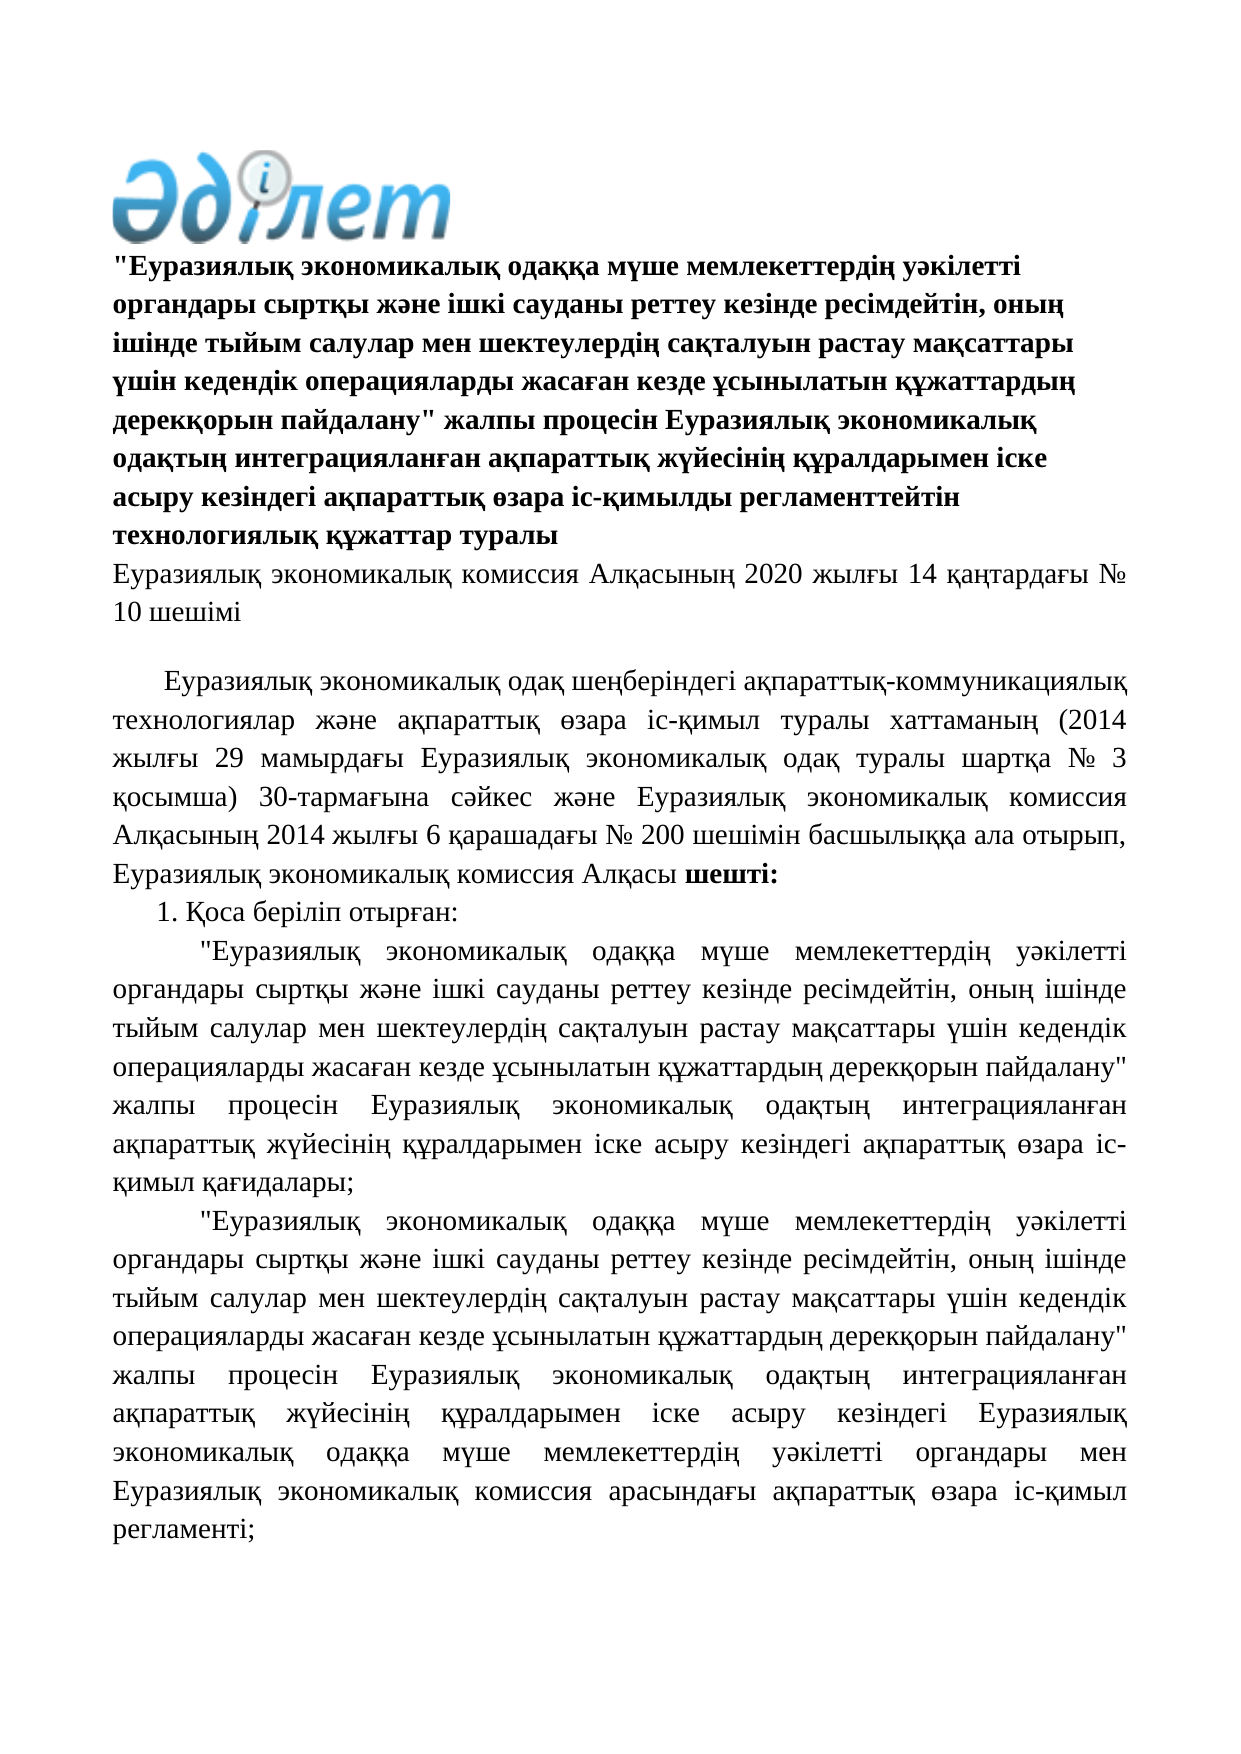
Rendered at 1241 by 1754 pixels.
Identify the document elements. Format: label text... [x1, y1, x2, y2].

text "Еуразиялық экономикалық одаққа мүше мемлекеттердің уәкілетті органдары сыртқы және ішкі сауданы реттеу кезінде ресімдейтін, оның ішінде тыйым салулар мен шектеулердің сақталуын растау мақсаттары үшін кедендік операцияларды жасаған кезде ұсынылатын құжаттардың дерекқорын пайдалану" жалпы процесін Еуразиялық экономикалық одақтың интеграцияланған ақпараттық жүйесінің құралдарымен іске асыру кезіндегі Еуразиялық экономикалық одаққа мүше мемлекеттердің уәкілетті органдары мен Еуразиялық экономикалық комиссия арасындағы ақпараттық өзара іс-қимыл регламенті; [112, 1203, 1128, 1545]
text "Еуразиялық экономикалық одаққа мүше мемлекеттердің уәкілетті органдары сыртқы және ішкі сауданы реттеу кезінде ресімдейтін, оның ішінде тыйым салулар мен шектеулердің сақталуын растау мақсаттары үшін кедендік операцияларды жасаған кезде ұсынылатын құжаттардың дерекқорын пайдалану" жалпы процесін Еуразиялық экономикалық одақтың интеграцияланған ақпараттық жүйесінің құралдарымен іске асыру кезіндегі ақпараттық өзара іс-қимыл қағидалары; [112, 933, 1128, 1198]
text 1. Қоса беріліп отырған: [112, 894, 1128, 928]
text "Еуразиялық экономикалық одаққа мүше мемлекеттердің уәкілетті органдары сыртқы және ішкі сауданы реттеу кезінде ресімдейтін, оның ішінде тыйым салулар мен шектеулердің сақталуын растау мақсаттары үшін кедендік операцияларды жасаған кезде ұсынылатын құжаттардың дерекқорын пайдалану" жалпы процесін Еуразиялық экономикалық одақтың интеграцияланған ақпараттық жүйесінің құралдарымен іске асыру кезіндегі ақпараттық өзара іс-қимылды регламенттейтін технологиялық құжаттар туралы [112, 248, 1128, 551]
text Еуразиялық экономикалық комиссия Алқасының 2020 жылғы 14 қаңтардағы № 10 шешімі [112, 556, 1128, 628]
text Еуразиялық экономикалық одақ шеңберіндегі ақпараттық-коммуникациялық технологиялар және ақпараттық өзара іс-қимыл туралы хаттаманың (2014 жылғы 29 мамырдағы Еуразиялық экономикалық одақ туралы шартқа № 3 қосымша) 30-тармағына сәйкес және Еуразиялық экономикалық комиссия Алқасының 2014 жылғы 6 қарашадағы № 200 шешімін басшылыққа ала отырып, Еуразиялық экономикалық комиссия Алқасы шешті: [112, 663, 1128, 889]
picture [112, 150, 451, 244]
